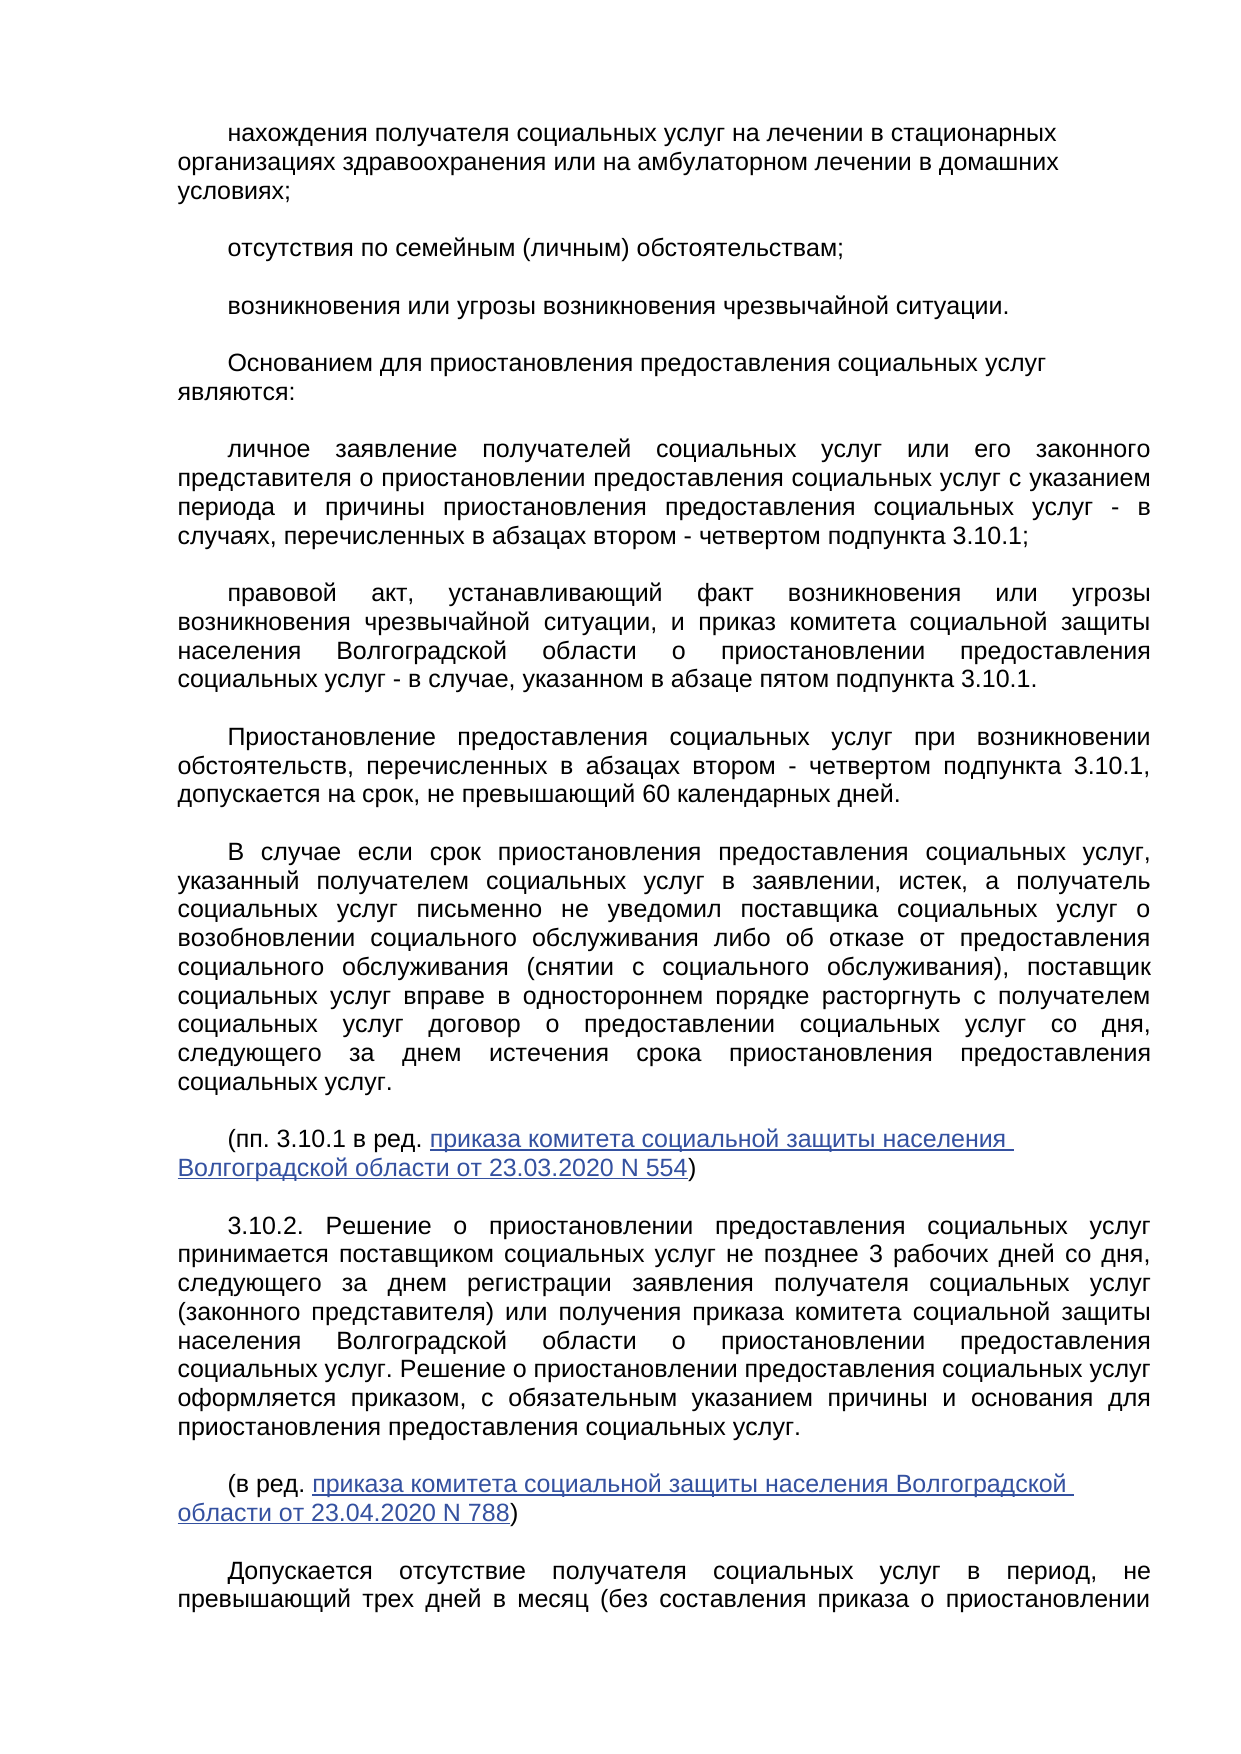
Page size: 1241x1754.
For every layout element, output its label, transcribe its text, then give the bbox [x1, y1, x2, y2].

text правовой акт, устанавливающий факт возникновения или угрозы возникновения чрезвычайной ситуации, и приказ комитета социальной защиты населения Волгоградской области о приостановлении предоставления социальных услуг - в случае, указанном в абзаце пятом подпункта 3.10.1. [177, 578, 1152, 693]
text В случае если срок приостановления предоставления социальных услуг, указанный получателем социальных услуг в заявлении, истек, а получатель социальных услуг письменно не уведомил поставщика социальных услуг о возобновлении социального обслуживания либо об отказе от предоставления социального обслуживания (снятии с социального обслуживания), поставщик социальных услуг вправе в одностороннем порядке расторгнуть с получателем социальных услуг договор о предоставлении социальных услуг со дня, следующего за днем истечения срока приостановления предоставления социальных услуг. [177, 837, 1152, 1096]
text возникновения или угрозы возникновения чрезвычайной ситуации. [177, 291, 1152, 348]
text отсутствия по семейным (личным) обстоятельствам; [177, 233, 1152, 291]
text Приостановление предоставления социальных услуг при возникновении обстоятельств, перечисленных в абзацах втором - четвертом подпункта 3.10.1, допускается на срок, не превышающий 60 календарных дней. [177, 722, 1152, 808]
text (в ред. приказа комитета социальной защиты населения Волгоградской области от 23.04.2020 N 788) [177, 1469, 1152, 1556]
text 3.10.2. Решение о приостановлении предоставления социальных услуг принимается поставщиком социальных услуг не позднее 3 рабочих дней со дня, следующего за днем регистрации заявления получателя социальных услуг (законного представителя) или получения приказа комитета социальной защиты населения Волгоградской области о приостановлении предоставления социальных услуг. Решение о приостановлении предоставления социальных услуг оформляется приказом, с обязательным указанием причины и основания для приостановления предоставления социальных услуг. [177, 1211, 1152, 1441]
text Основанием для приостановления предоставления социальных услуг являются: [177, 348, 1152, 434]
text личное заявление получателей социальных услуг или его законного представителя о приостановлении предоставления социальных услуг с указанием периода и причины приостановления предоставления социальных услуг - в случаях, перечисленных в абзацах втором - четвертом подпункта 3.10.1; [177, 434, 1152, 549]
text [177, 1556, 1152, 1613]
text (пп. 3.10.1 в ред. приказа комитета социальной защиты населения Волгоградской области от 23.03.2020 N 554) [177, 1124, 1152, 1211]
text нахождения получателя социальных услуг на лечении в стационарных организациях здравоохранения или на амбулаторном лечении в домашних условиях; [177, 118, 1152, 233]
